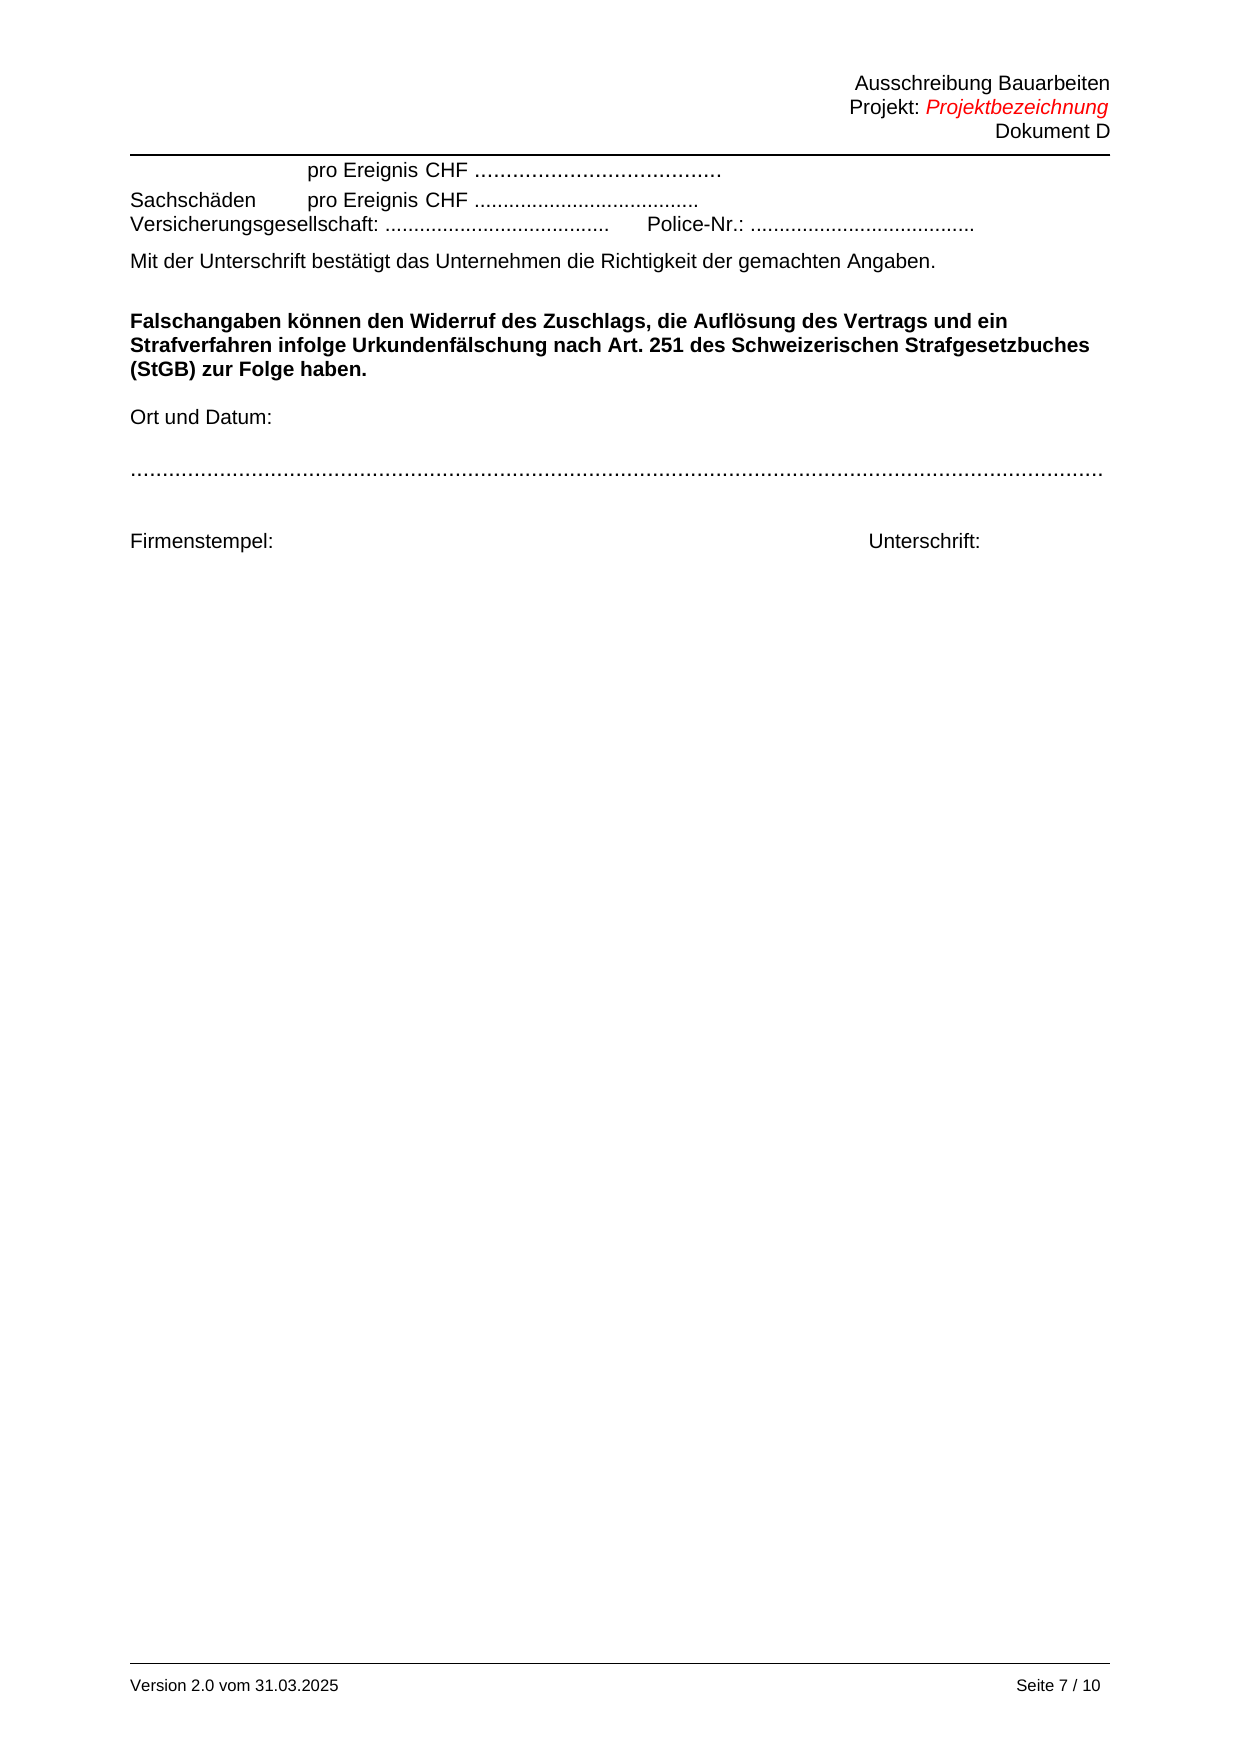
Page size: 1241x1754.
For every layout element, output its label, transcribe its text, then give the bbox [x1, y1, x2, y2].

text FORMTEXT ......................................................................................................................................................... [130, 455, 1110, 481]
text pro Ereignis CHF FORMTEXT ....................................... [130, 156, 1110, 182]
text Firmenstempel: Unterschrift: [130, 529, 1110, 553]
text Sachschäden pro Ereignis CHF FORMTEXT ....................................... [130, 188, 1110, 212]
text Falschangaben können den Widerruf des Zuschlags, die Auflösung des Vertrags und ein Strafverfahren infolge Urkundenfälschung nach Art. 251 des Schweizerischen Strafgesetzbuches (StGB) zur Folge haben. [130, 309, 1110, 381]
text Ort und Datum: [130, 405, 1110, 429]
text Mit der Unterschrift bestätigt das Unternehmen die Richtigkeit der gemachten Angaben. [130, 248, 1110, 272]
text Versicherungsgesellschaft: FORMTEXT ....................................... Police-Nr.: FORMTEXT ....................................... [130, 212, 1110, 236]
